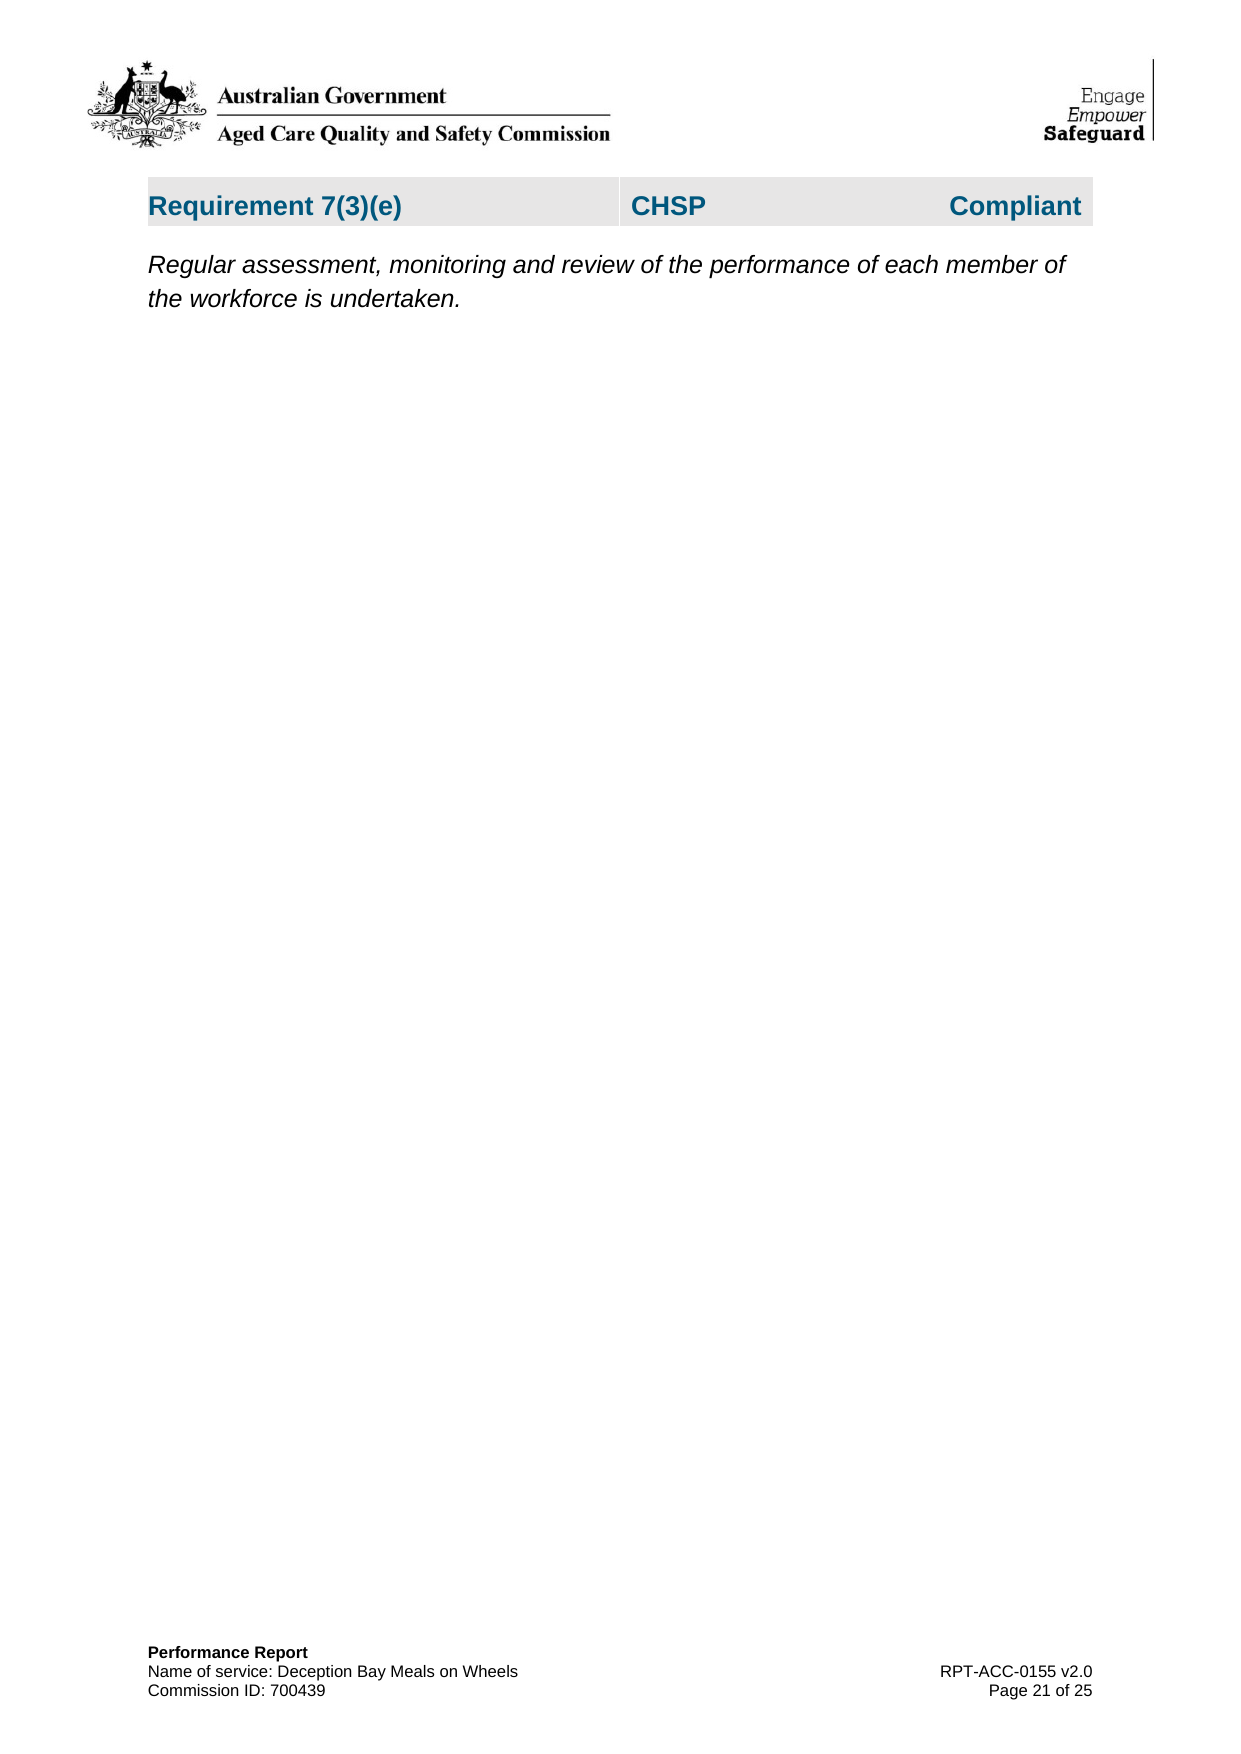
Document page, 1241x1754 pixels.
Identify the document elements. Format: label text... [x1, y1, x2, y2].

text Regular assessment, monitoring and review of the performance of each member of the workforce is undertaken. [148, 251, 1092, 312]
table_header Compliant [723, 177, 1093, 226]
picture [1, 0, 1241, 169]
table_header CHSP [620, 177, 723, 226]
table_header Requirement 7(3)(e) [148, 177, 619, 226]
